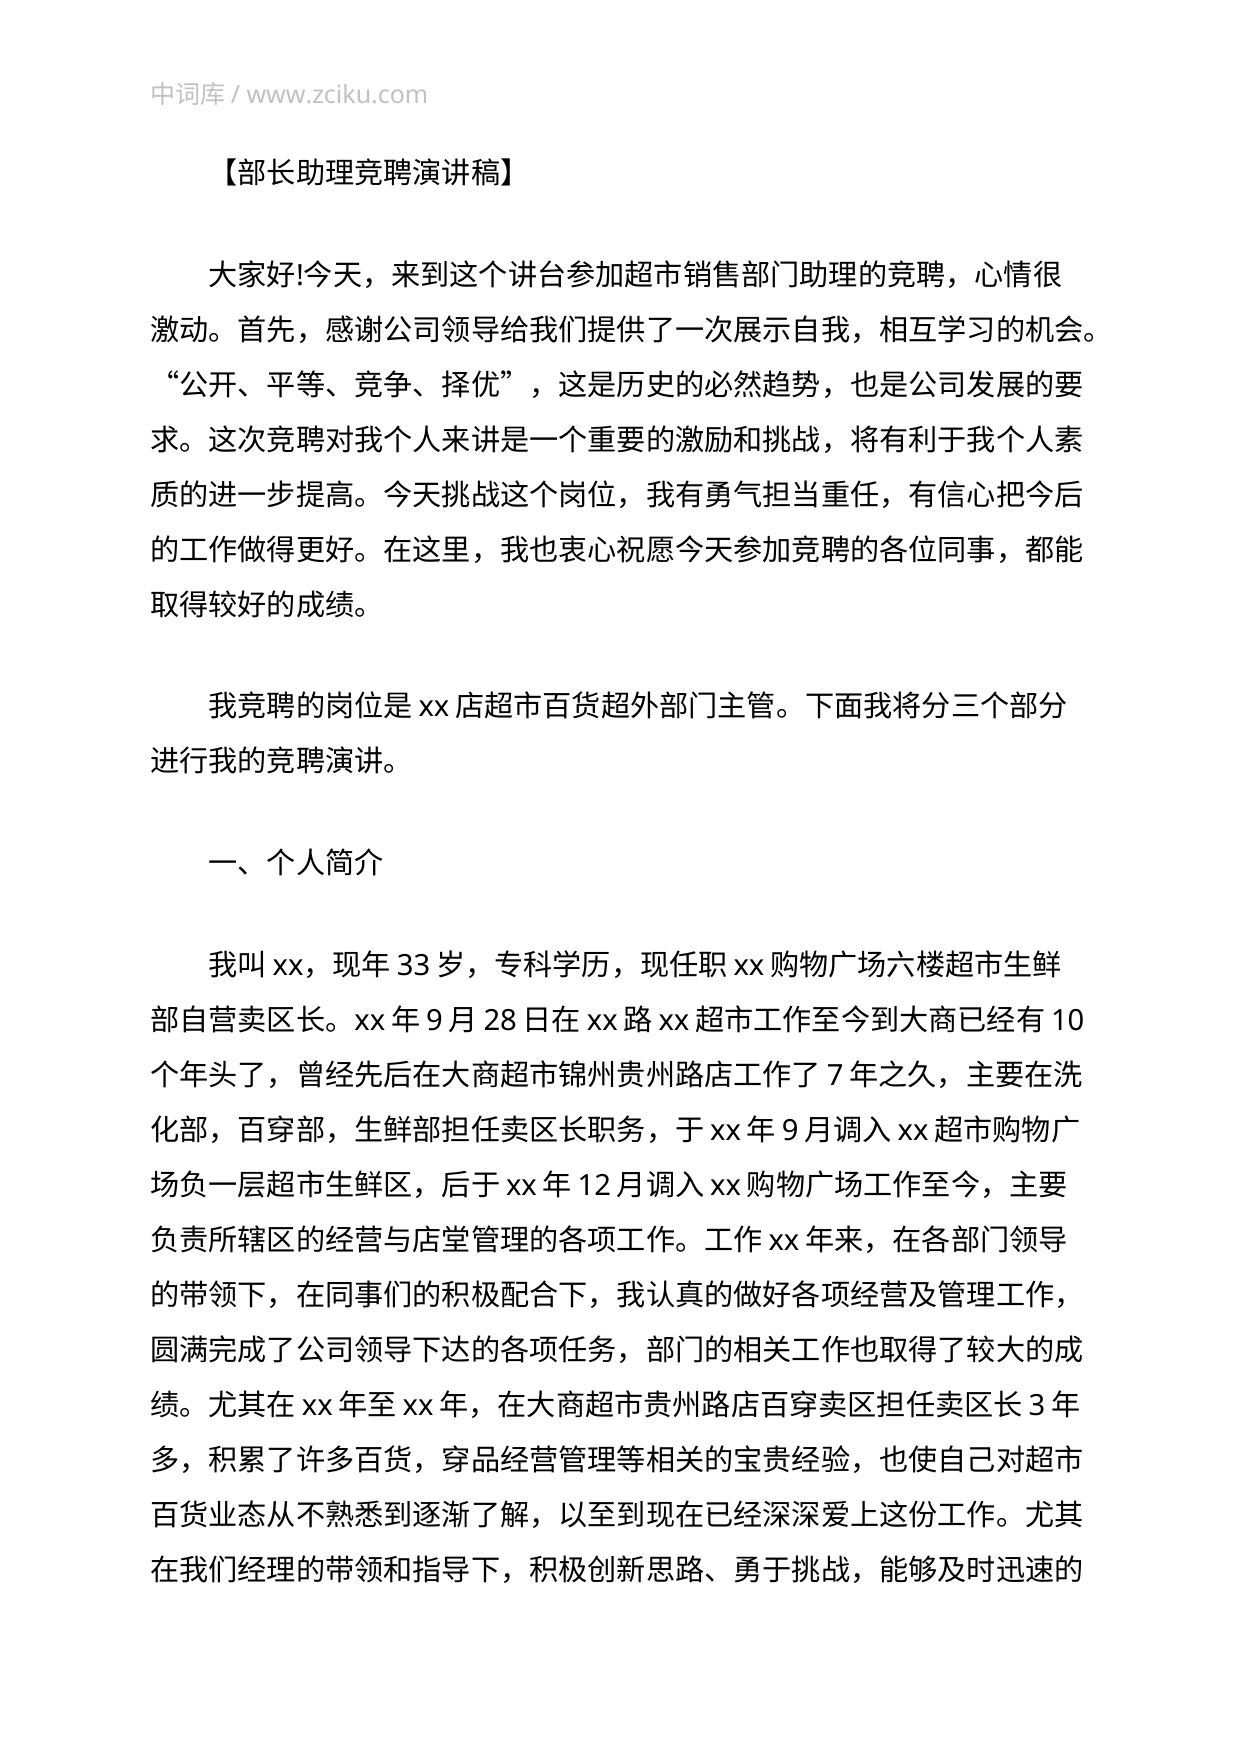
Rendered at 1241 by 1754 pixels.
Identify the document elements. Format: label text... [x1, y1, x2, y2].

text 我竞聘的岗位是xx店超市百货超外部门主管。下面我将分三个部分进行我的竞聘演讲。 [150, 683, 1090, 780]
text 大家好!今天，来到这个讲台参加超市销售部门助理的竞聘，心情很激动。首先，感谢公司领导给我们提供了一次展示自我，相互学习的机会。“公开、平等、竞争、择优”，这是历史的必然趋势，也是公司发展的要求。这次竞聘对我个人来讲是一个重要的激励和挑战，将有利于我个人素质的进一步提高。今天挑战这个岗位，我有勇气担当重任，有信心把今后的工作做得更好。在这里，我也衷心祝愿今天参加竞聘的各位同事，都能取得较好的成绩。 [150, 252, 1090, 623]
text 【部长助理竞聘演讲稿】 [150, 150, 1090, 192]
text 一、个人简介 [150, 840, 1090, 882]
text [150, 942, 1090, 1588]
